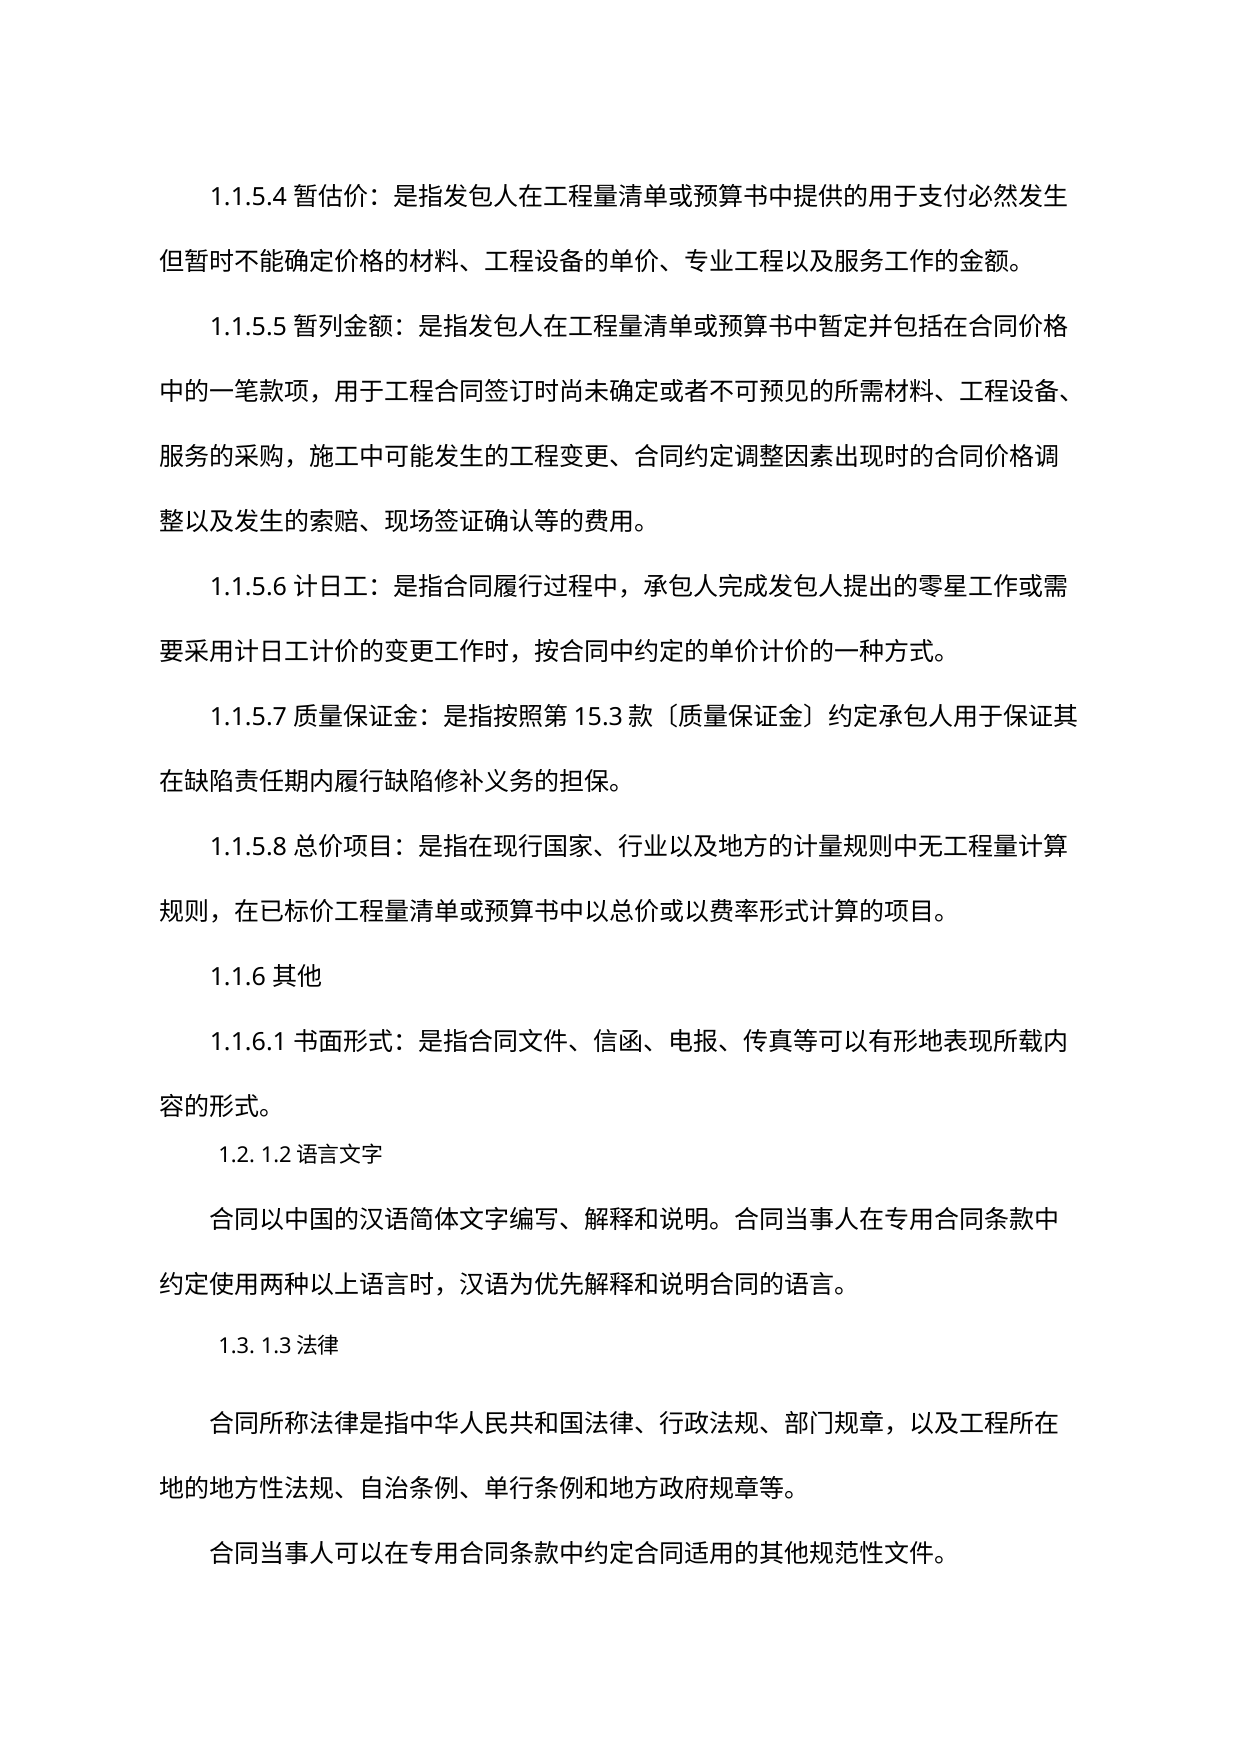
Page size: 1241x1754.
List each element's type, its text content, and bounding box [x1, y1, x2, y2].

subtitle 1.2语言文字 [174, 1137, 1078, 1169]
text 1.1.5.8 总价项目：是指在现行国家、行业以及地方的计量规则中无工程量计算规则，在已标价工程量清单或预算书中以总价或以费率形式计算的项目。 [159, 812, 1078, 942]
text 合同所称法律是指中华人民共和国法律、行政法规、部门规章，以及工程所在地的地方性法规、自治条例、单行条例和地方政府规章等。 [159, 1389, 1078, 1519]
text 1.1.5.4 暂估价：是指发包人在工程量清单或预算书中提供的用于支付必然发生但暂时不能确定价格的材料、工程设备的单价、专业工程以及服务工作的金额。 [159, 162, 1078, 292]
text 1.1.5.7 质量保证金：是指按照第15.3款〔质量保证金〕约定承包人用于保证其在缺陷责任期内履行缺陷修补义务的担保。 [159, 682, 1078, 812]
text 1.1.6.1 书面形式：是指合同文件、信函、电报、传真等可以有形地表现所载内容的形式。 [159, 1007, 1078, 1137]
subtitle 1.3法律 [174, 1328, 1078, 1360]
text 1.1.5.5 暂列金额：是指发包人在工程量清单或预算书中暂定并包括在合同价格中的一笔款项，用于工程合同签订时尚未确定或者不可预见的所需材料、工程设备、服务的采购，施工中可能发生的工程变更、合同约定调整因素出现时的合同价格调整以及发生的索赔、现场签证确认等的费用。 [159, 292, 1078, 552]
text 1.1.6 其他 [159, 942, 1078, 1007]
text 1.1.5.6 计日工：是指合同履行过程中，承包人完成发包人提出的零星工作或需要采用计日工计价的变更工作时，按合同中约定的单价计价的一种方式。 [159, 552, 1078, 682]
text 合同当事人可以在专用合同条款中约定合同适用的其他规范性文件。 [159, 1519, 1078, 1584]
text 合同以中国的汉语简体文字编写、解释和说明。合同当事人在专用合同条款中约定使用两种以上语言时，汉语为优先解释和说明合同的语言。 [159, 1185, 1078, 1315]
